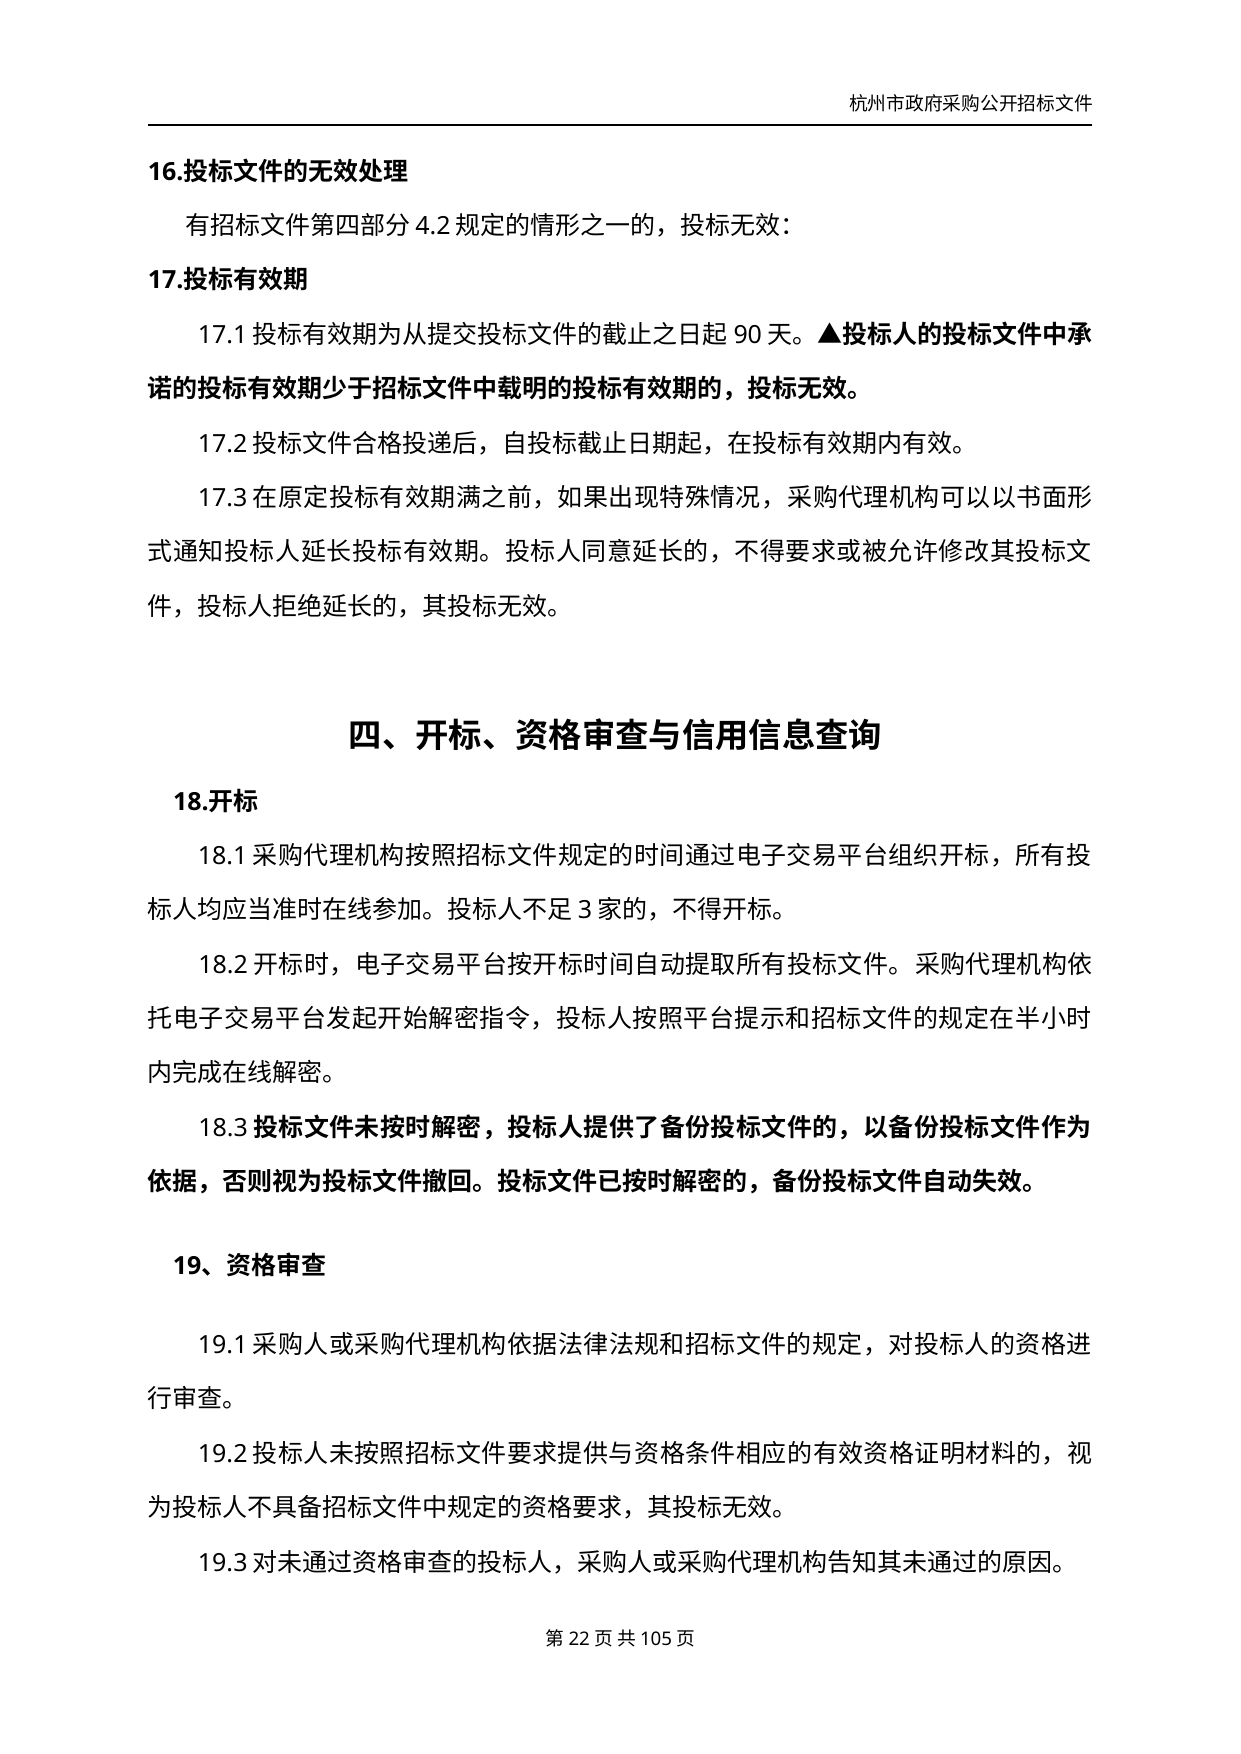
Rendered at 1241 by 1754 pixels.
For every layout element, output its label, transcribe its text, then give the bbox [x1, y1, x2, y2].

text 19.1采购人或采购代理机构依据法律法规和招标文件的规定，对投标人的资格进行审查。 [148, 1324, 1092, 1415]
text 17.2投标文件合格投递后，自投标截止日期起，在投标有效期内有效。 [148, 423, 1092, 459]
text 19.2投标人未按照招标文件要求提供与资格条件相应的有效资格证明材料的，视为投标人不具备招标文件中规定的资格要求，其投标无效。 [148, 1433, 1092, 1524]
text 18.3投标文件未按时解密，投标人提供了备份投标文件的，以备份投标文件作为依据，否则视为投标文件撤回。投标文件已按时解密的，备份投标文件自动失效。 [148, 1107, 1092, 1198]
text 19.3对未通过资格审查的投标人，采购人或采购代理机构告知其未通过的原因。 [148, 1542, 1092, 1578]
text 16.投标文件的无效处理 [148, 151, 1092, 187]
text 四、开标、资格审查与信用信息查询 [148, 709, 1092, 757]
text 17.3在原定投标有效期满之前，如果出现特殊情况，采购代理机构可以以书面形式通知投标人延长投标有效期。投标人同意延长的，不得要求或被允许修改其投标文件，投标人拒绝延长的，其投标无效。 [148, 477, 1092, 622]
text 17.1投标有效期为从提交投标文件的截止之日起90天。▲投标人的投标文件中承诺的投标有效期少于招标文件中载明的投标有效期的，投标无效。 [148, 314, 1092, 405]
text 有招标文件第四部分4.2规定的情形之一的，投标无效： [148, 206, 1092, 242]
text 18.2开标时，电子交易平台按开标时间自动提取所有投标文件。采购代理机构依托电子交易平台发起开始解密指令，投标人按照平台提示和招标文件的规定在半小时内完成在线解密。 [148, 944, 1092, 1089]
text 19、资格审查 [148, 1245, 1092, 1281]
text 18.1采购代理机构按照招标文件规定的时间通过电子交易平台组织开标，所有投标人均应当准时在线参加。投标人不足3家的，不得开标。 [148, 835, 1092, 926]
text 17.投标有效期 [148, 260, 1092, 296]
text 18.开标 [148, 781, 1092, 817]
